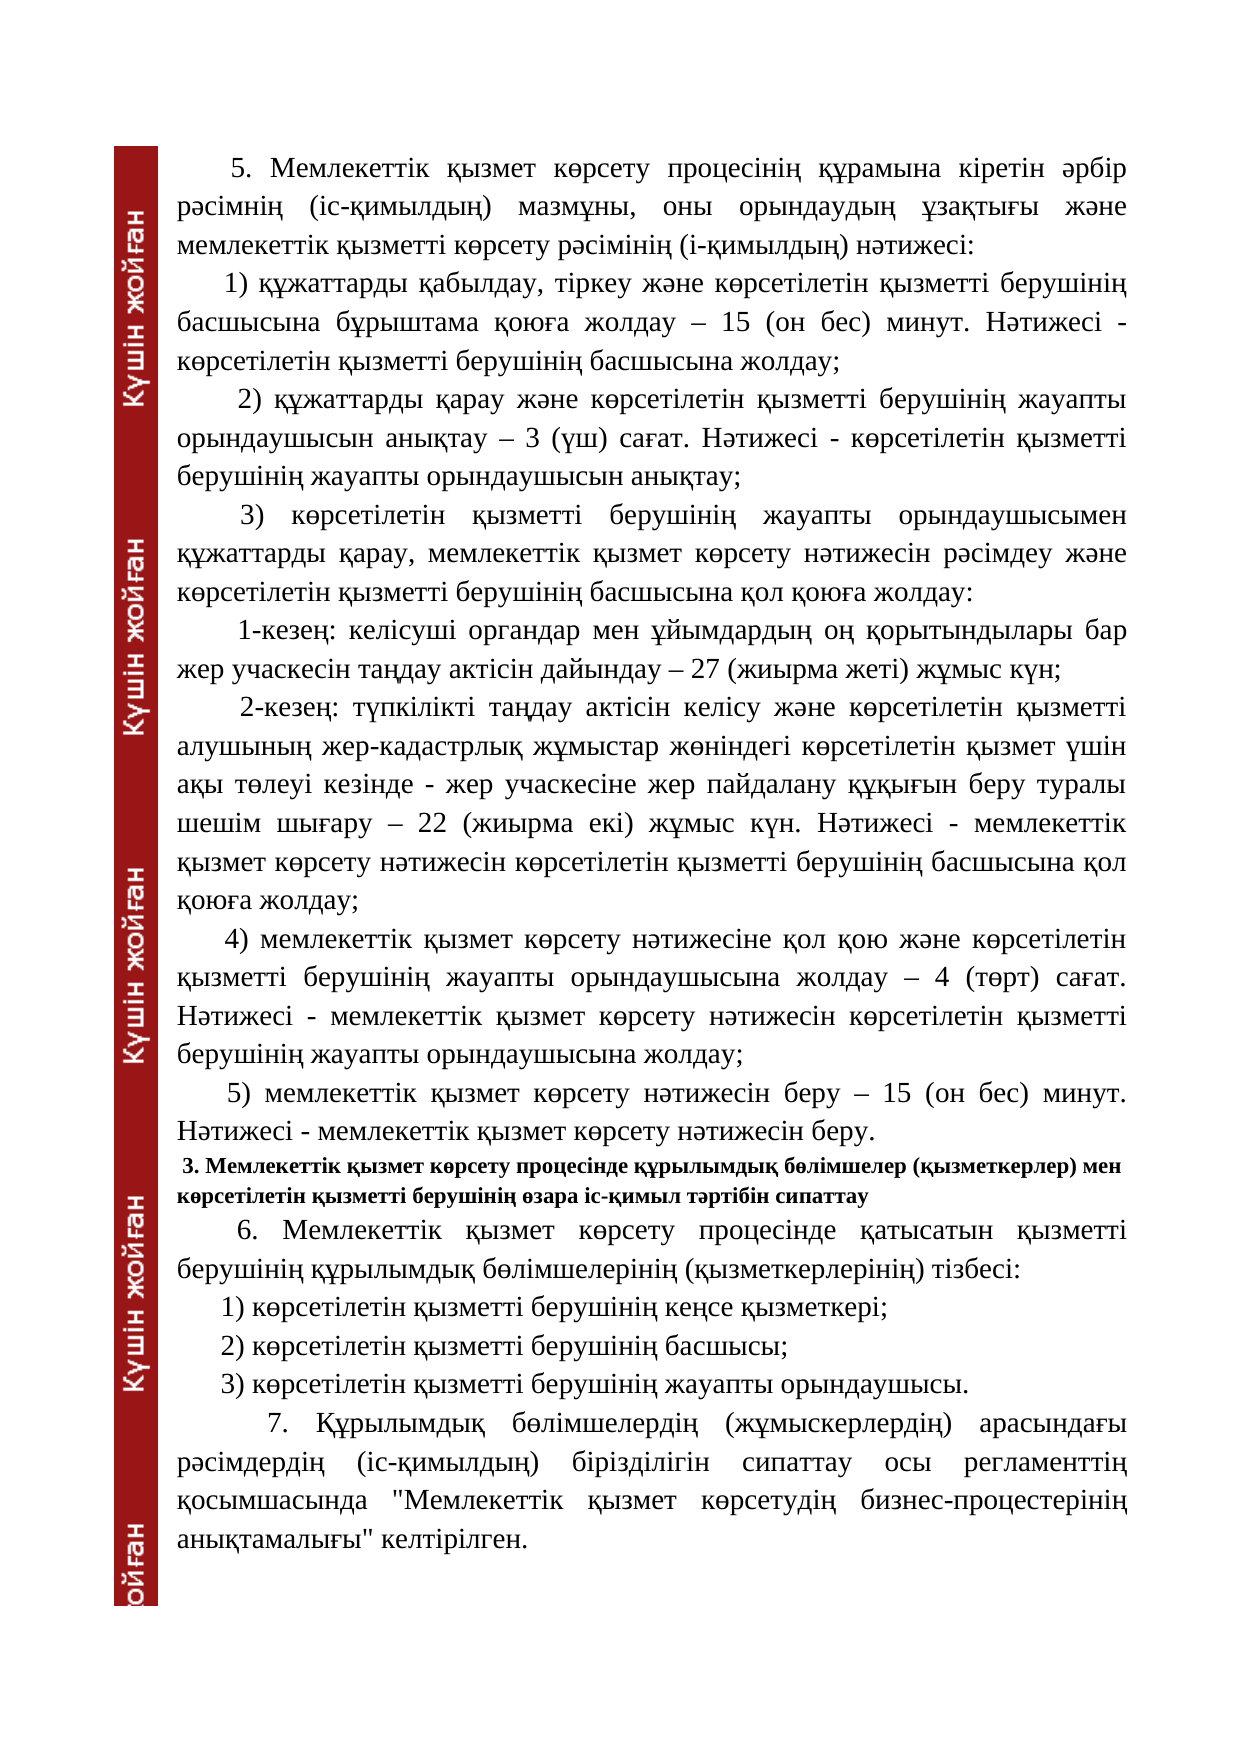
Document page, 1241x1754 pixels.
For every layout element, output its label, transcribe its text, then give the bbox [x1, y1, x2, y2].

text 3) көрсетілетін қызметті берушінің жауапты орындаушысы. [112, 1367, 1128, 1400]
picture [114, 376, 158, 381]
picture [114, 1362, 158, 1367]
text 2) құжаттарды қарау және көрсетілетін қызметті берушінің жауапты орындаушысын анықтау – 3 (үш) сағат. Нәтижесі - көрсетілетін қызметті берушінің жауапты орындаушысын анықтау; [112, 381, 1128, 492]
picture [114, 146, 158, 150]
picture [114, 1400, 158, 1405]
text 5) мемлекеттік қызмет көрсету нәтижесін беру – 15 (он бес) минут. Нәтижесі - мемлекеттік қызмет көрсету нәтижесін беру. [112, 1075, 1128, 1147]
picture [114, 916, 158, 921]
text 3) көрсетілетін қызметті берушінің жауапты орындаушысымен құжаттарды қарау, мемлекеттік қызмет көрсету нәтижесін рәсімдеу және көрсетілетін қызметті берушінің басшысына қол қоюға жолдау: [112, 497, 1128, 607]
picture [114, 1323, 158, 1328]
text 6. Мемлекеттiк қызмет көрсету процесінде қатысатын қызметті берушінің құрылымдық бөлiмшелерінің (қызметкерлерінің) тiзбесі: [112, 1212, 1128, 1284]
text 7. Құрылымдық бөлімшелердің (жұмыскерлердің) арасындағы рәсімдердің (іс-қимылдың) бірізділігін сипаттау осы регламенттің қосымшасында "Мемлекеттік қызмет көрсетудің бизнес-процестерінің анықтамалығы" келтірілген. [112, 1405, 1128, 1554]
picture [114, 684, 158, 689]
text 1) құжаттарды қабылдау, тіркеу және көрсетілетін қызметті берушінің басшысына бұрыштама қоюға жолдау – 15 (он бес) минут. Нәтижесі - көрсетілетін қызметті берушінің басшысына жолдау; [112, 266, 1128, 376]
picture [114, 1147, 158, 1152]
picture [114, 607, 158, 612]
picture [114, 1284, 158, 1289]
text 2-кезең: түпкілікті таңдау актісін келісу және көрсетілетін қызметті алушының жер-кадастрлық жұмыстар жөніндегі көрсетілетін қызмет үшін ақы төлеуі кезінде - жер учаскесіне жер пайдалану құқығын беру туралы шешім шығару – 22 (жиырма екі) жұмыс күн. Нәтижесі - мемлекеттік қызмет көрсету нәтижесін көрсетілетін қызметті берушінің басшысына қол қоюға жолдау; [112, 689, 1128, 916]
text 2) көрсетілетін қызметті берушінің басшысы; [112, 1328, 1128, 1362]
picture [114, 1554, 158, 1606]
picture [114, 492, 158, 497]
text 1) көрсетілетін қызметті берушінің кеңсе қызметкері; [112, 1289, 1128, 1323]
text 4) мемлекеттік қызмет көрсету нәтижесіне қол қою және көрсетілетін қызметті берушінің жауапты орындаушысына жолдау – 4 (төрт) сағат. Нәтижесі - мемлекеттік қызмет көрсету нәтижесін көрсетілетін қызметті берушінің жауапты орындаушысына жолдау; [112, 921, 1128, 1070]
text 3. Мемлекеттік қызмет көрсету процесінде құрылымдық бөлiмшелер (қызметкерлер) мен көрсетілетін қызметті берушінің өзара iс-қимыл тәртiбiн сипаттау [112, 1152, 1128, 1209]
picture [114, 261, 158, 266]
text 5. Мемлекеттік қызмет көрсету процесінің құрамына кіретін әрбір рәсімнің (іс-қимылдың) мазмұны, оны орындаудың ұзақтығы және мемлекеттік қызметті көрсету рәсімінің (і-қимылдың) нәтижесі: [112, 150, 1128, 261]
text 1-кезең: келісуші органдар мен ұйымдардың оң қорытындылары бар жер учаскесін таңдау актісін дайындау – 27 (жиырма жеті) жұмыс күн; [112, 612, 1128, 684]
picture [114, 1070, 158, 1075]
